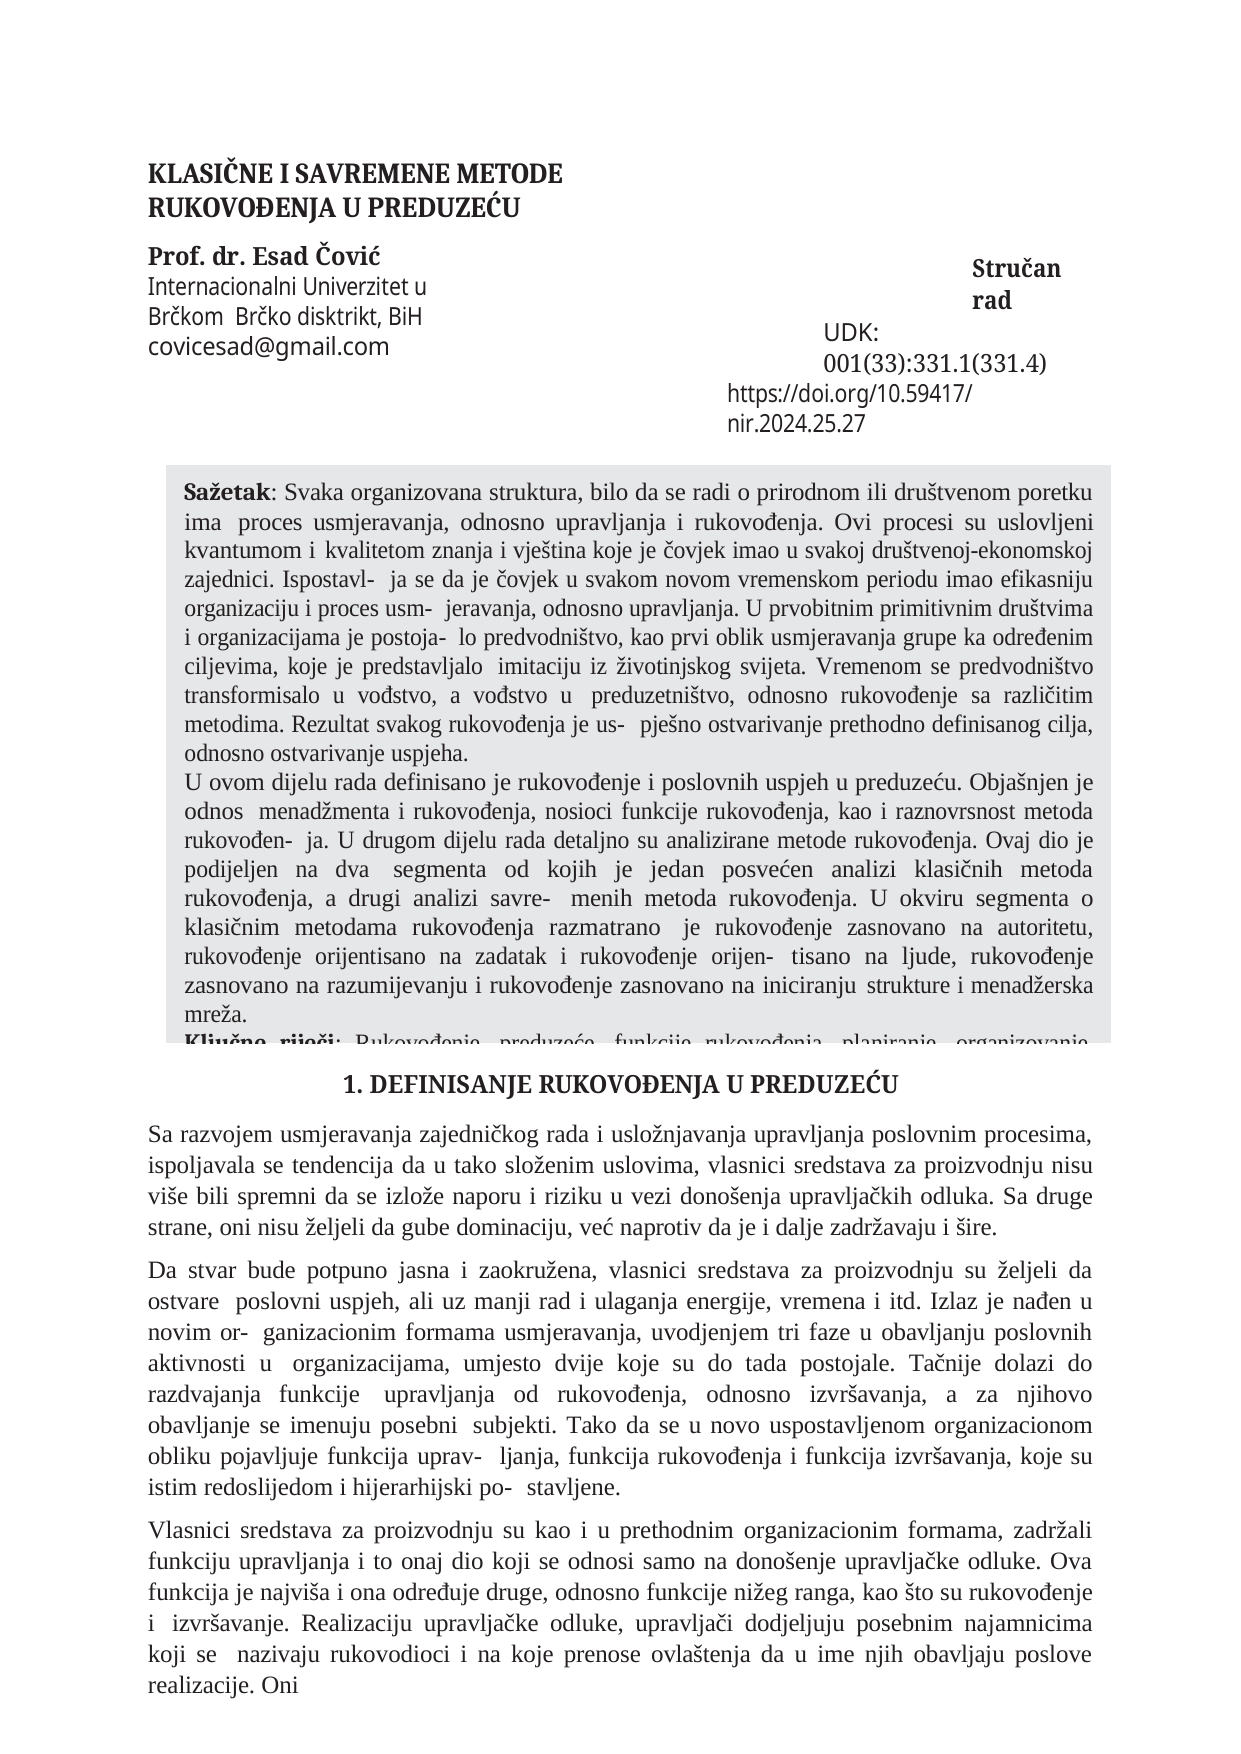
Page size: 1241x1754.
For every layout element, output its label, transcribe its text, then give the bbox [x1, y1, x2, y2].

text Prof. dr. Esad Čović Internacionalni Univerzitet u Brčkom Brčko disktrikt, BiH covicesad@gmail.com [148, 242, 495, 362]
text UDK: 001(33):331.1(331.4) [823, 316, 1105, 378]
text Da stvar bude potpuno jasna i zaokružena, vlasnici sredstava za proizvodnju su željeli da ostvare poslovni uspjeh, ali uz manji rad i ulaganja energije, vremena i itd. Izlaz je nađen u novim or- ganizacionim formama usmjeravanja, uvodjenjem tri faze u obavljanju poslovnih aktivnosti u organizacijama, umjesto dvije koje su do tada postojale. Tačnije dolazi do razdvajanja funkcije upravljanja od rukovođenja, odnosno izvršavanja, a za njihovo obavljanje se imenuju posebni subjekti. Tako da se u novo uspostavljenom organizacionom obliku pojavljuje funkcija uprav- ljanja, funkcija rukovođenja i funkcija izvršavanja, koje su istim redoslijedom i hijerarhijski po- stavljene. [148, 1255, 1093, 1501]
text Vlasnici sredstava za proizvodnju su kao i u prethodnim organizacionim formama, zadržali funkciju upravljanja i to onaj dio koji se odnosi samo na donošenje upravljačke odluke. Ova funkcija je najviša i ona određuje druge, odnosno funkcije nižeg ranga, kao što su rukovođenje i izvršavanje. Realizaciju upravljačke odluke, upravljači dodjeljuju posebnim najamnicima koji se nazivaju rukovodioci i na koje prenose ovlaštenja da u ime njih obavljaju poslove realizacije. Oni [148, 1515, 1093, 1699]
text Sa razvojem usmjeravanja zajedničkog rada i usložnjavanja upravljanja poslovnim procesima, ispoljavala se tendencija da u tako složenim uslovima, vlasnici sredstava za proizvodnju nisu više bili spremni da se izlože naporu i riziku u vezi donošenja upravljačkih odluka. Sa druge strane, oni nisu željeli da gube dominaciju, već naprotiv da je i dalje zadržavaju i šire. [148, 1119, 1093, 1241]
text KLASIČNE I SAVREMENE METODE RUKOVOĐENJA U PREDUZEĆU [148, 157, 571, 225]
text https://doi.org/10.59417/nir.2024.25.27 [727, 378, 1105, 439]
subtitle 1. DEFINISANJE RUKOVOĐENJA U PREDUZEĆU [343, 1067, 1105, 1101]
subtitle Stručan rad [972, 252, 1105, 316]
